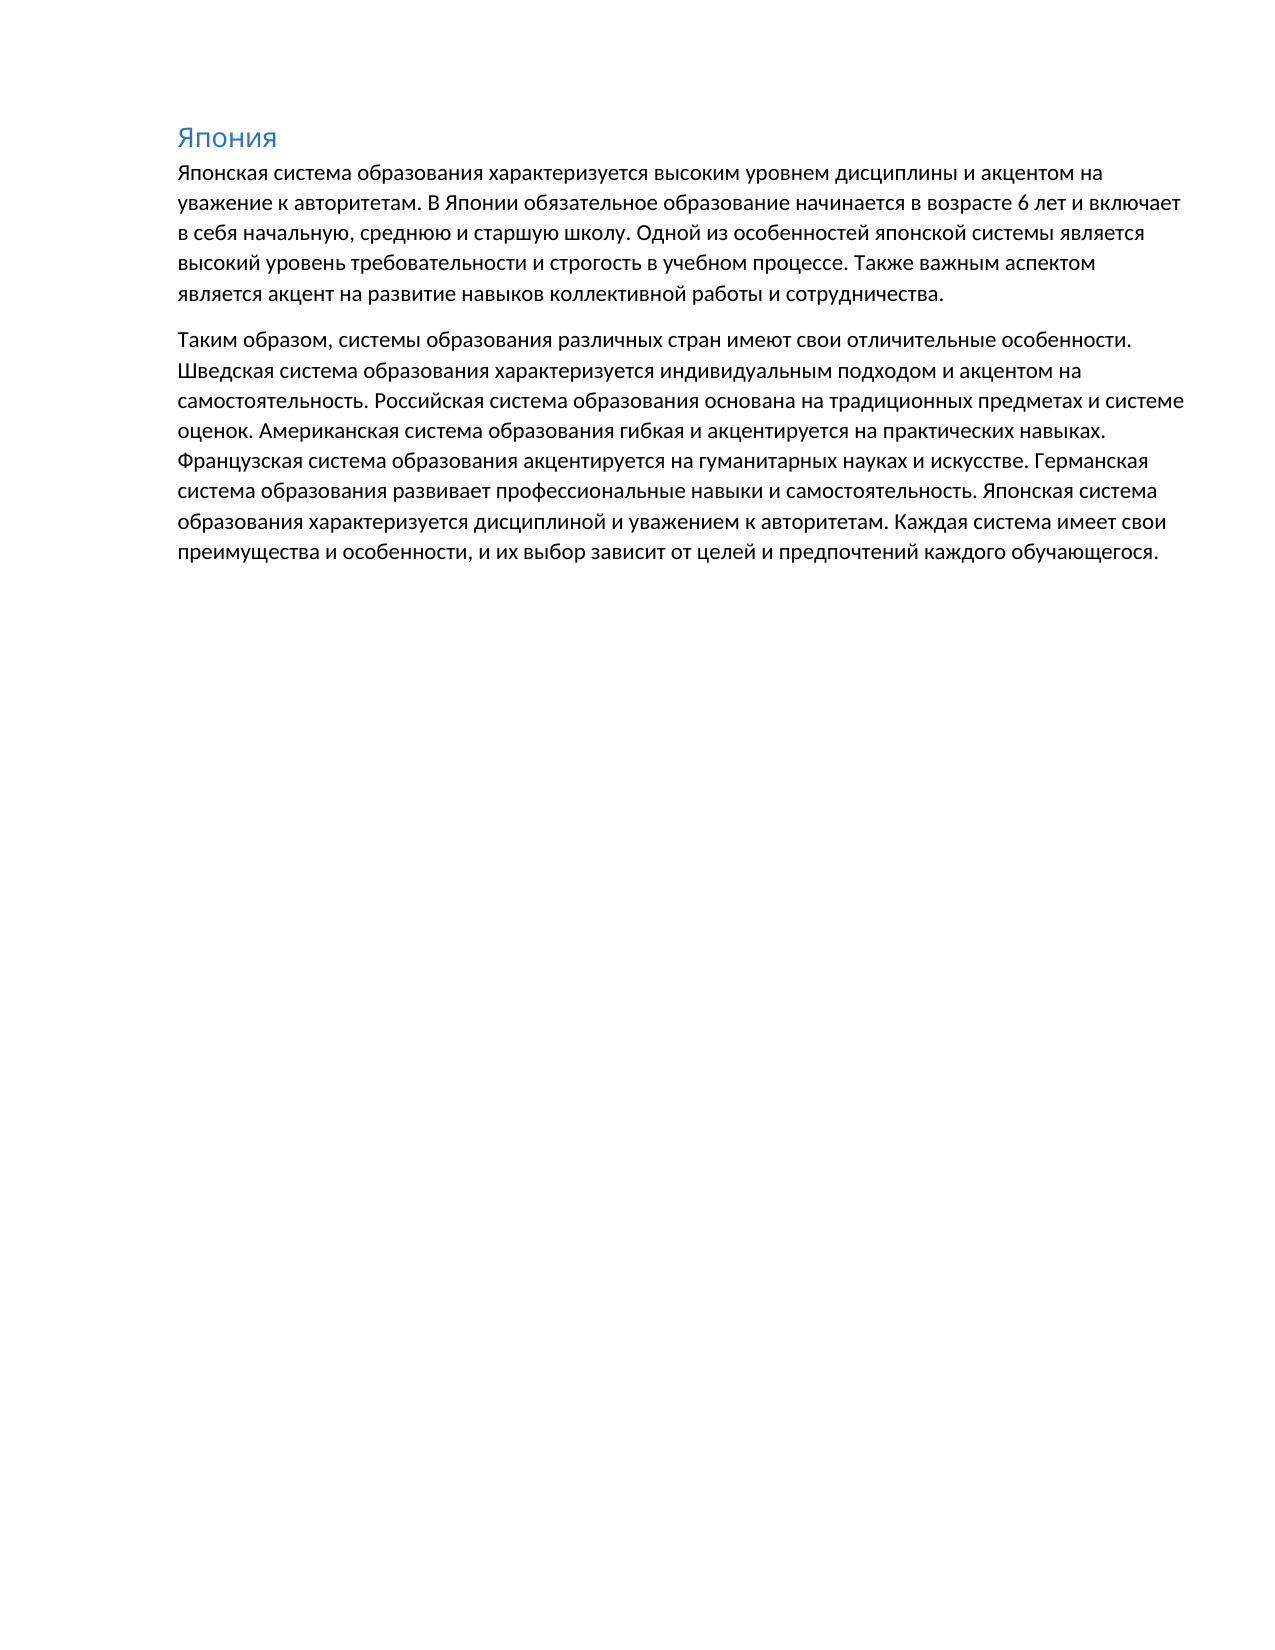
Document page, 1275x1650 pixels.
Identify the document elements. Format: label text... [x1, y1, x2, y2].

subtitle Япония [177, 118, 1186, 155]
text Таким образом, системы образования различных стран имеют свои отличительные особенности. Шведская система образования характеризуется индивидуальным подходом и акцентом на самостоятельность. Российская система образования основана на традиционных предметах и системе оценок. Американская система образования гибкая и акцентируется на практических навыках. Французская система образования акцентируется на гуманитарных науках и искусстве. Германская система образования развивает профессиональные навыки и самостоятельность. Японская система образования характеризуется дисциплиной и уважением к авторитетам. Каждая система имеет свои преимущества и особенности, и их выбор зависит от целей и предпочтений каждого обучающегося. [177, 326, 1186, 565]
text Японская система образования характеризуется высоким уровнем дисциплины и акцентом на уважение к авторитетам. В Японии обязательное образование начинается в возрасте 6 лет и включает в себя начальную, среднюю и старшую школу. Одной из особенностей японской системы является высокий уровень требовательности и строгость в учебном процессе. Также важным аспектом является акцент на развитие навыков коллективной работы и сотрудничества. [177, 158, 1186, 307]
